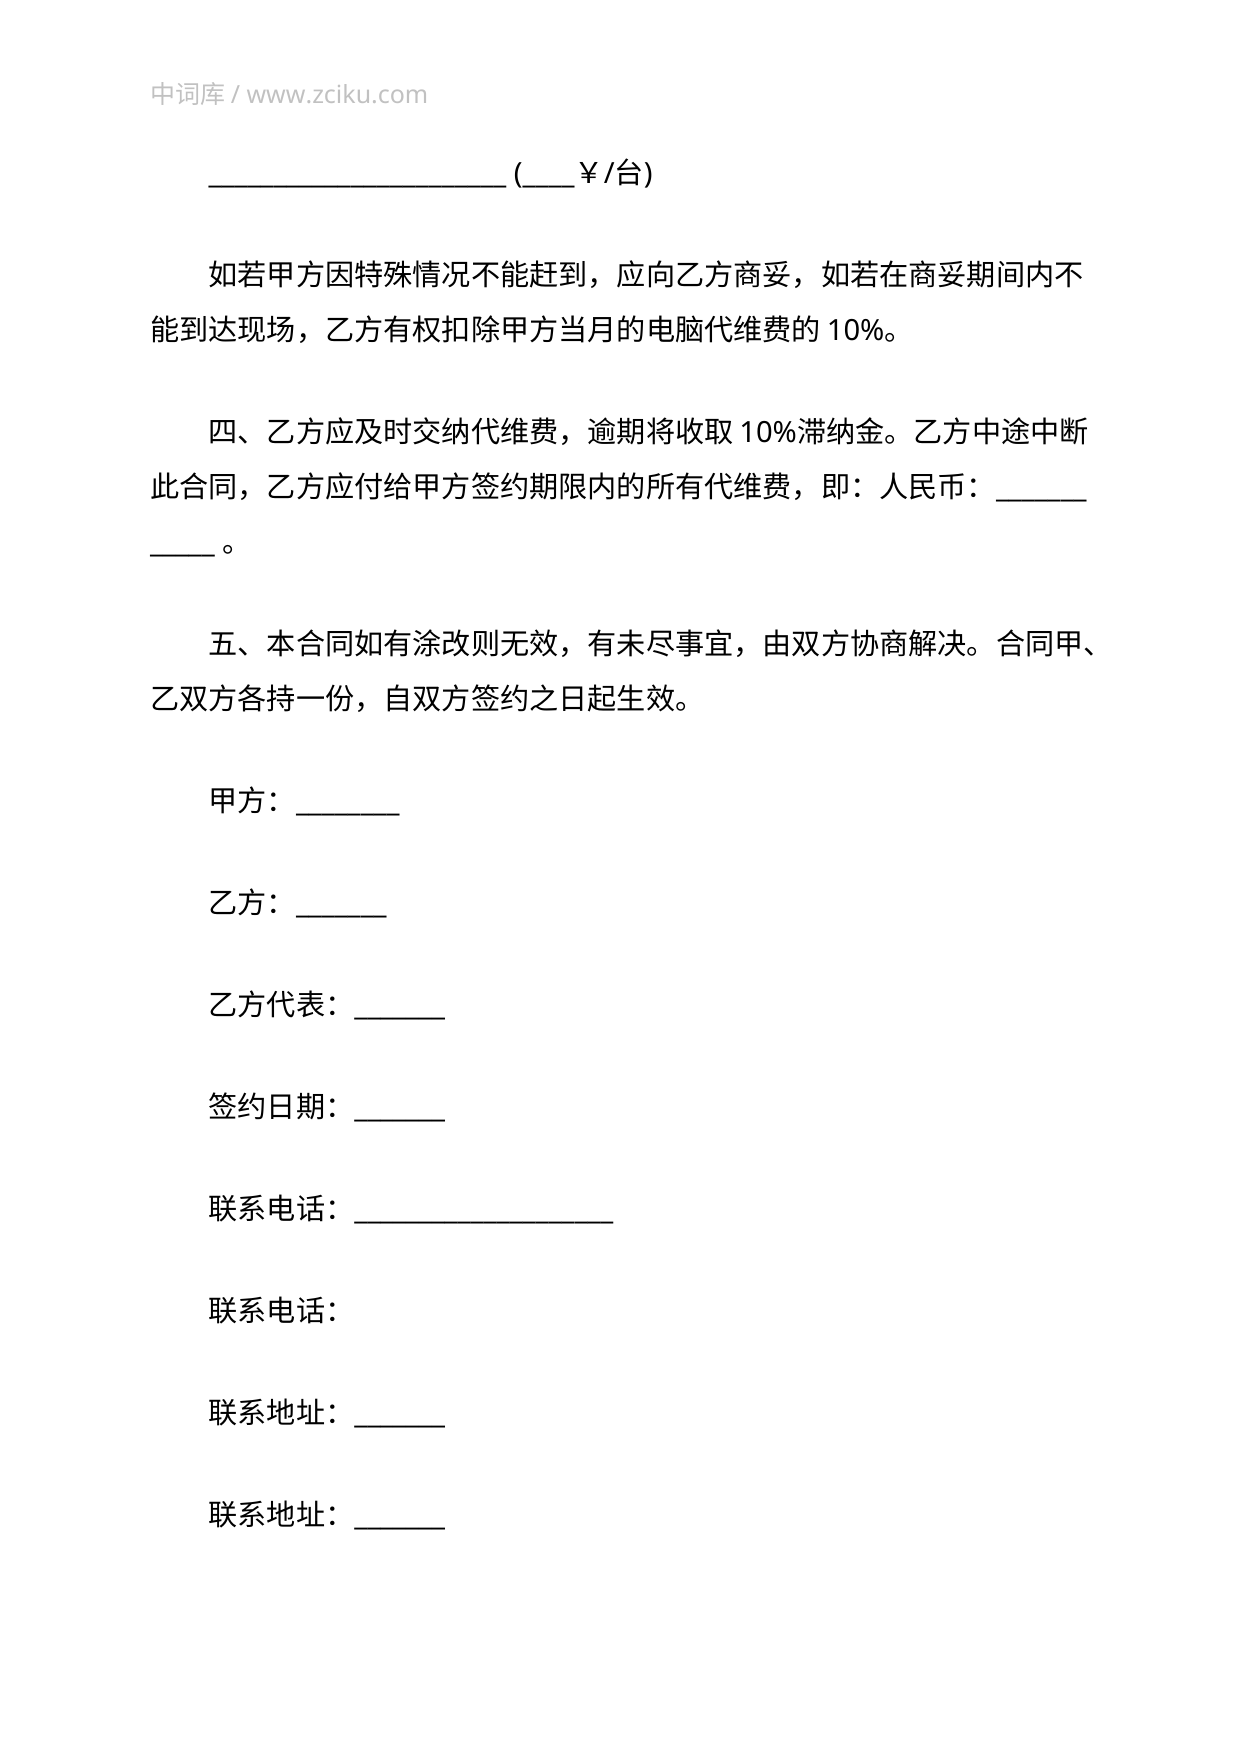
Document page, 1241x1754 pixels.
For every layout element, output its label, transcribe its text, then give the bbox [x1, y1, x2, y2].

text 联系电话： [150, 1287, 1090, 1330]
text 签约日期：_______ [150, 1083, 1090, 1126]
text 四、乙方应及时交纳代维费，逾期将收取10%滞纳金。乙方中途中断此合同，乙方应付给甲方签约期限内的所有代维费，即：人民币：____________ 。 [150, 409, 1090, 561]
text 联系地址：_______ [150, 1389, 1090, 1432]
text 甲方：________ [150, 777, 1090, 820]
text 联系电话：____________________ [150, 1185, 1090, 1228]
text 乙方：_______ [150, 879, 1090, 922]
text 如若甲方因特殊情况不能赶到，应向乙方商妥，如若在商妥期间内不能到达现场，乙方有权扣除甲方当月的电脑代维费的10%。 [150, 252, 1090, 349]
text 五、本合同如有涂改则无效，有未尽事宜，由双方协商解决。合同甲、乙双方各持一份，自双方签约之日起生效。 [150, 621, 1090, 718]
text 乙方代表：_______ [150, 981, 1090, 1024]
text 联系地址：_______ [150, 1491, 1090, 1533]
text _______________________ (____￥/台) [150, 150, 1090, 192]
